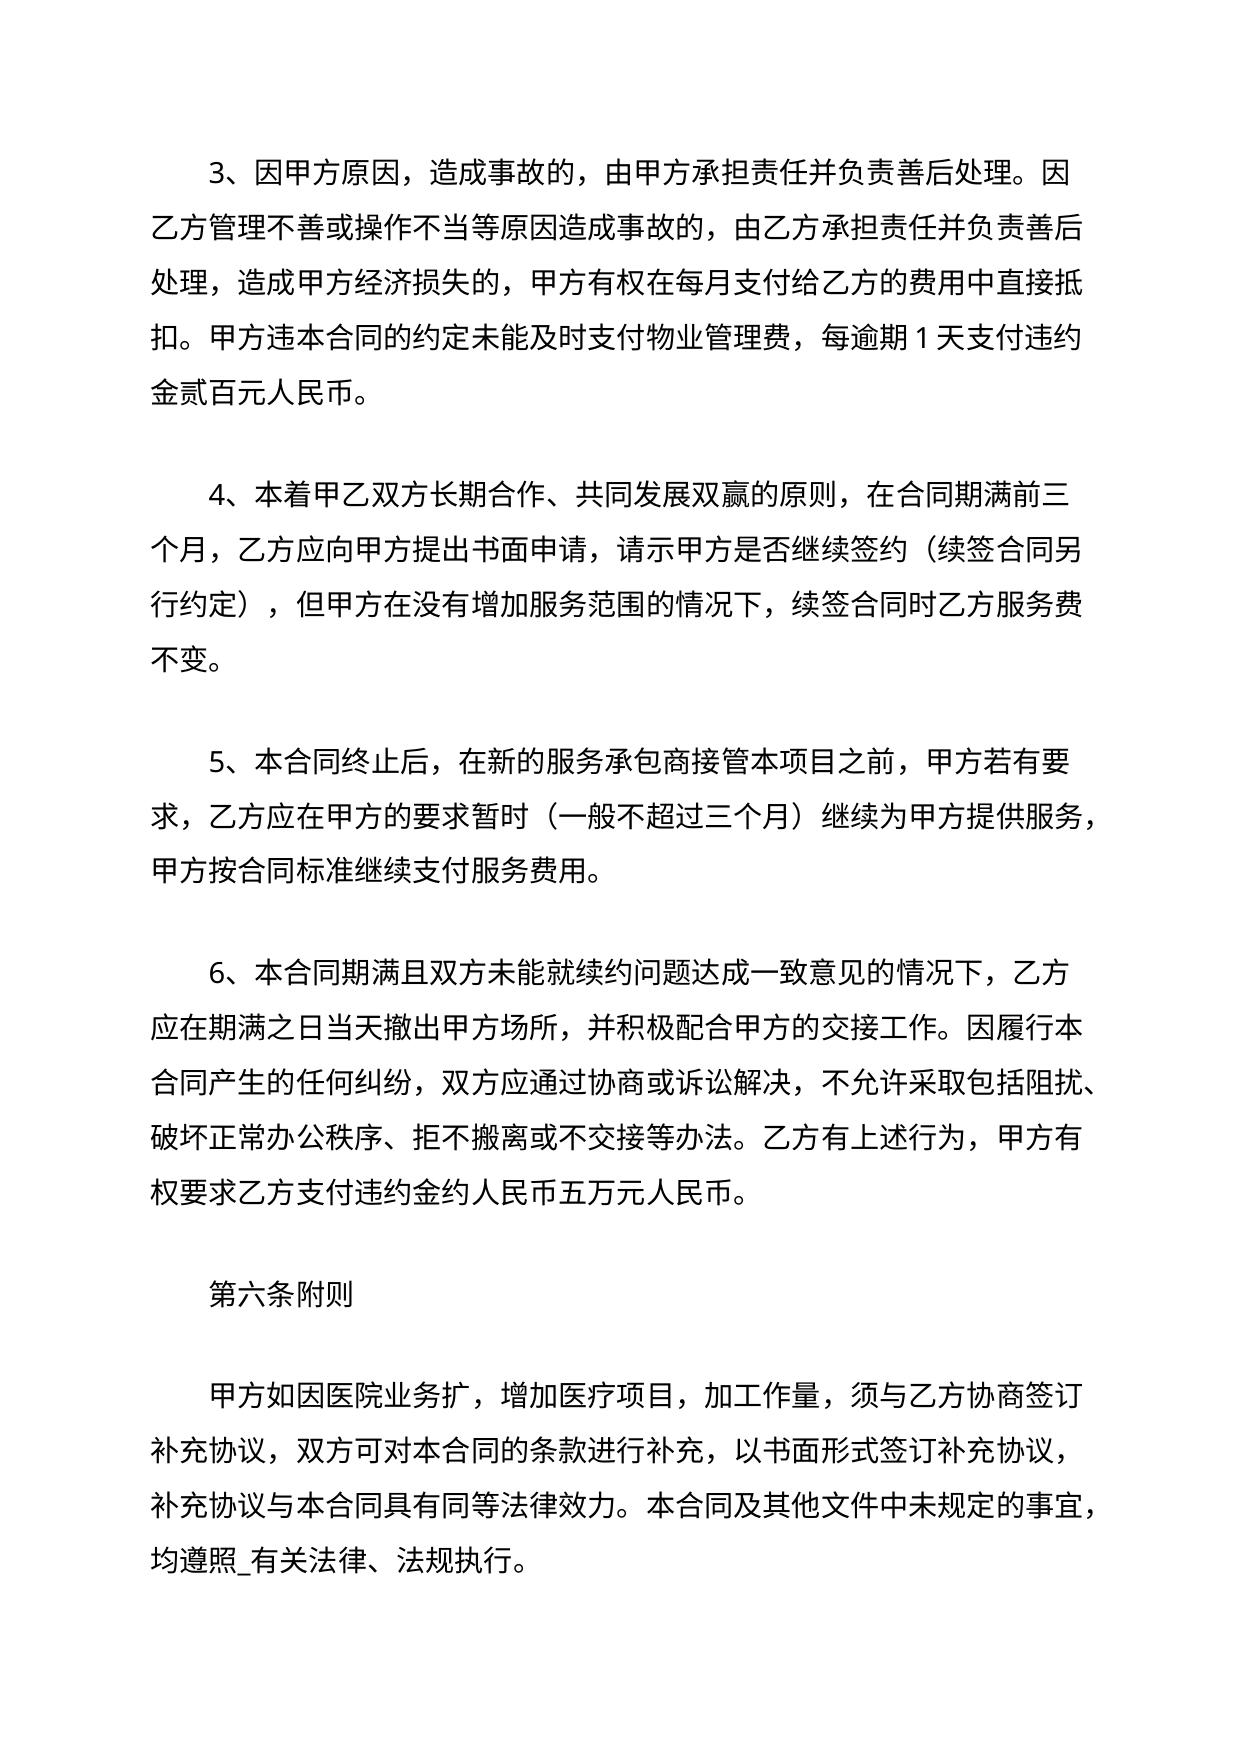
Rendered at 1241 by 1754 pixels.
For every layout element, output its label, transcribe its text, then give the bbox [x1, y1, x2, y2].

text 6、本合同期满且双方未能就续约问题达成一致意见的情况下，乙方应在期满之日当天撤出甲方场所，并积极配合甲方的交接工作。因履行本合同产生的任何纠纷，双方应通过协商或诉讼解决，不允许采取包括阻扰、破坏正常办公秩序、拒不搬离或不交接等办法。乙方有上述行为，甲方有权要求乙方支付违约金约人民币五万元人民币。 [150, 950, 1090, 1212]
text 第六条附则 [150, 1271, 1090, 1313]
text 5、本合同终止后，在新的服务承包商接管本项目之前，甲方若有要求，乙方应在甲方的要求暂时（一般不超过三个月）继续为甲方提供服务，甲方按合同标准继续支付服务费用。 [150, 738, 1090, 890]
text 3、因甲方原因，造成事故的，由甲方承担责任并负责善后处理。因乙方管理不善或操作不当等原因造成事故的，由乙方承担责任并负责善后处理，造成甲方经济损失的，甲方有权在每月支付给乙方的费用中直接抵扣。甲方违本合同的约定未能及时支付物业管理费，每逾期1天支付违约金贰百元人民币。 [150, 150, 1090, 412]
text 甲方如因医院业务扩，增加医疗项目，加工作量，须与乙方协商签订补充协议，双方可对本合同的条款进行补充，以书面形式签订补充协议，补充协议与本合同具有同等法律效力。本合同及其他文件中未规定的事宜，均遵照_有关法律、法规执行。 [150, 1373, 1090, 1580]
text 4、本着甲乙双方长期合作、共同发展双赢的原则，在合同期满前三个月，乙方应向甲方提出书面申请，请示甲方是否继续签约（续签合同另行约定），但甲方在没有增加服务范围的情况下，续签合同时乙方服务费不变。 [150, 472, 1090, 679]
